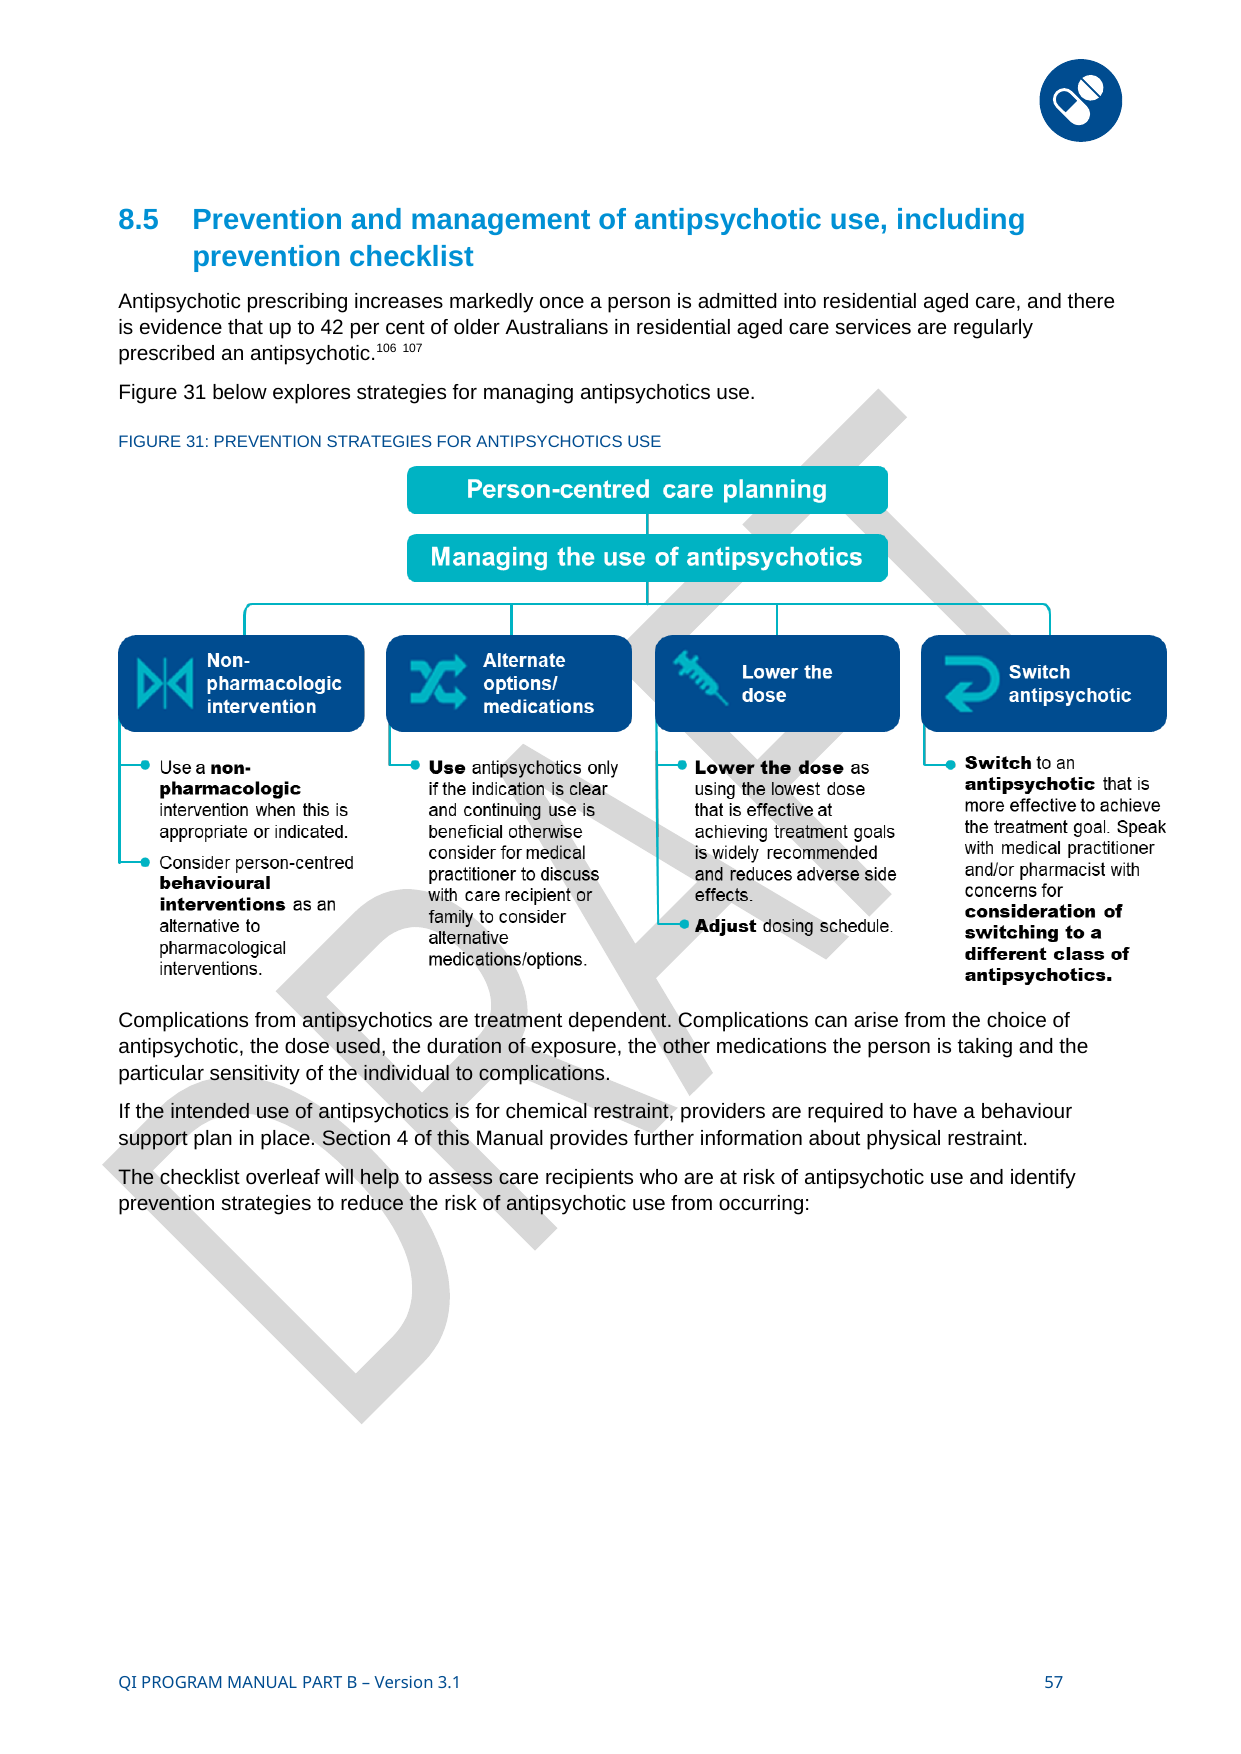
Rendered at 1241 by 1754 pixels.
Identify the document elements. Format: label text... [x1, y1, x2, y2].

picture [118, 465, 1182, 996]
text Complications from antipsychotics are treatment dependent. Complications can arise from the choice of antipsychotic, the dose used, the duration of exposure, the other medications the person is taking and the particular sensitivity of the individual to complications. [118, 1008, 1122, 1084]
subtitle Prevention and management of antipsychotic use, including prevention checklist [118, 202, 1122, 273]
text If the intended use of antipsychotics is for chemical restraint, providers are required to have a behaviour support plan in place. Section 4 of this Manual provides further information about physical restraint. [118, 1099, 1122, 1149]
text Figure 31 below explores strategies for managing antipsychotics use. [118, 380, 1122, 404]
text Figure 31: prevention strategies FOR antipsychoticS use [118, 431, 1122, 451]
text The checklist overleaf will help to assess care recipients who are at risk of antipsychotic use and identify prevention strategies to reduce the risk of antipsychotic use from occurring: [118, 1164, 1122, 1215]
text Antipsychotic prescribing increases markedly once a person is admitted into residential aged care, and there is evidence that up to 42 per cent of older Australians in residential aged care services are regularly prescribed an antipsychotic. [118, 288, 1122, 365]
